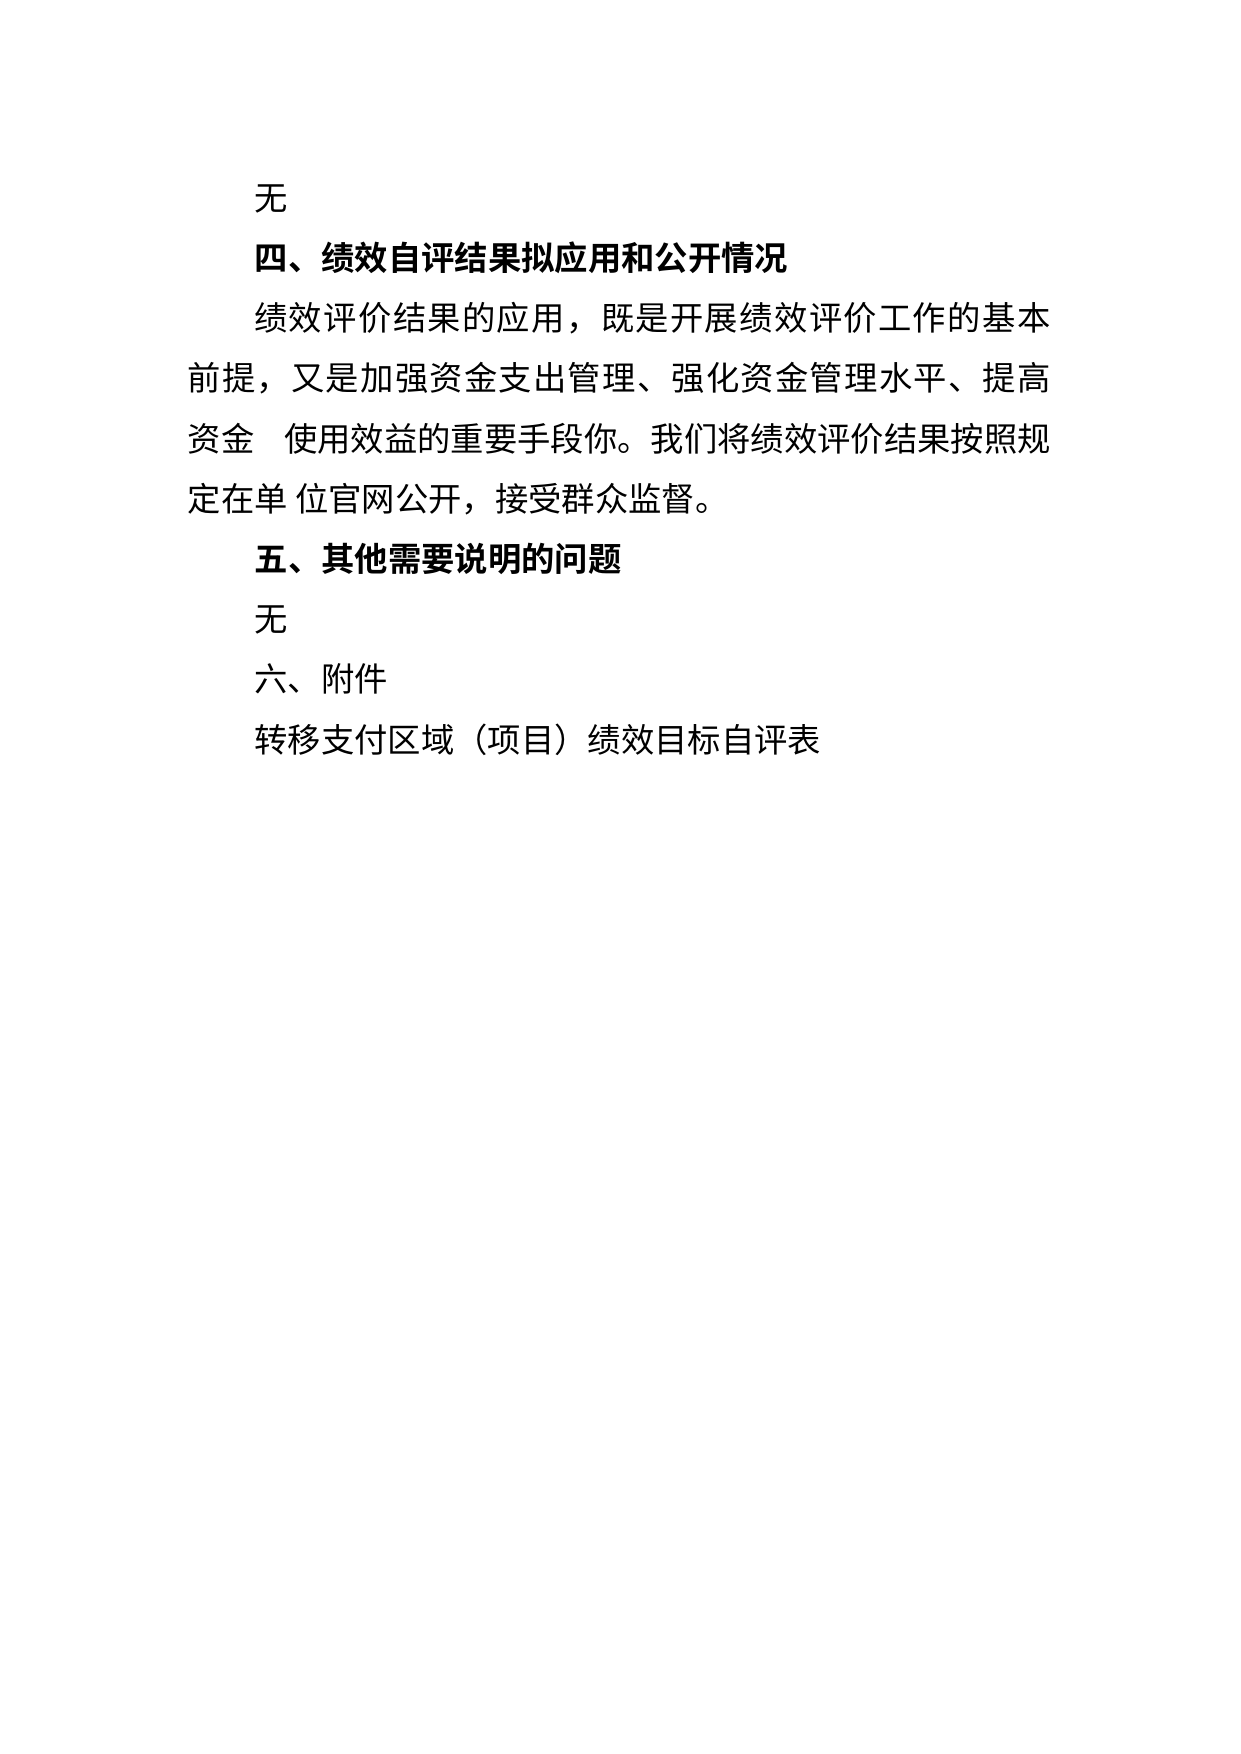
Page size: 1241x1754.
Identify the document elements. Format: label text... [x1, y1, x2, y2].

text 无 [187, 583, 1053, 644]
text 六、附件 [187, 644, 1053, 704]
list 四、绩效自评结果拟应用和公开情况 [187, 222, 1053, 282]
text 转移支付区域（项目）绩效目标自评表 [187, 704, 1053, 764]
list 无 [187, 162, 1053, 222]
list 五、其他需要说明的问题 [187, 523, 1053, 583]
text 绩效评价结果的应用，既是开展绩效评价工作的基本前提，又是加强资金支出管理、强化资金管理水平、提高资金 使用效益的重要手段你。我们将绩效评价结果按照规定在单 位官网公开，接受群众监督。 [187, 282, 1053, 523]
